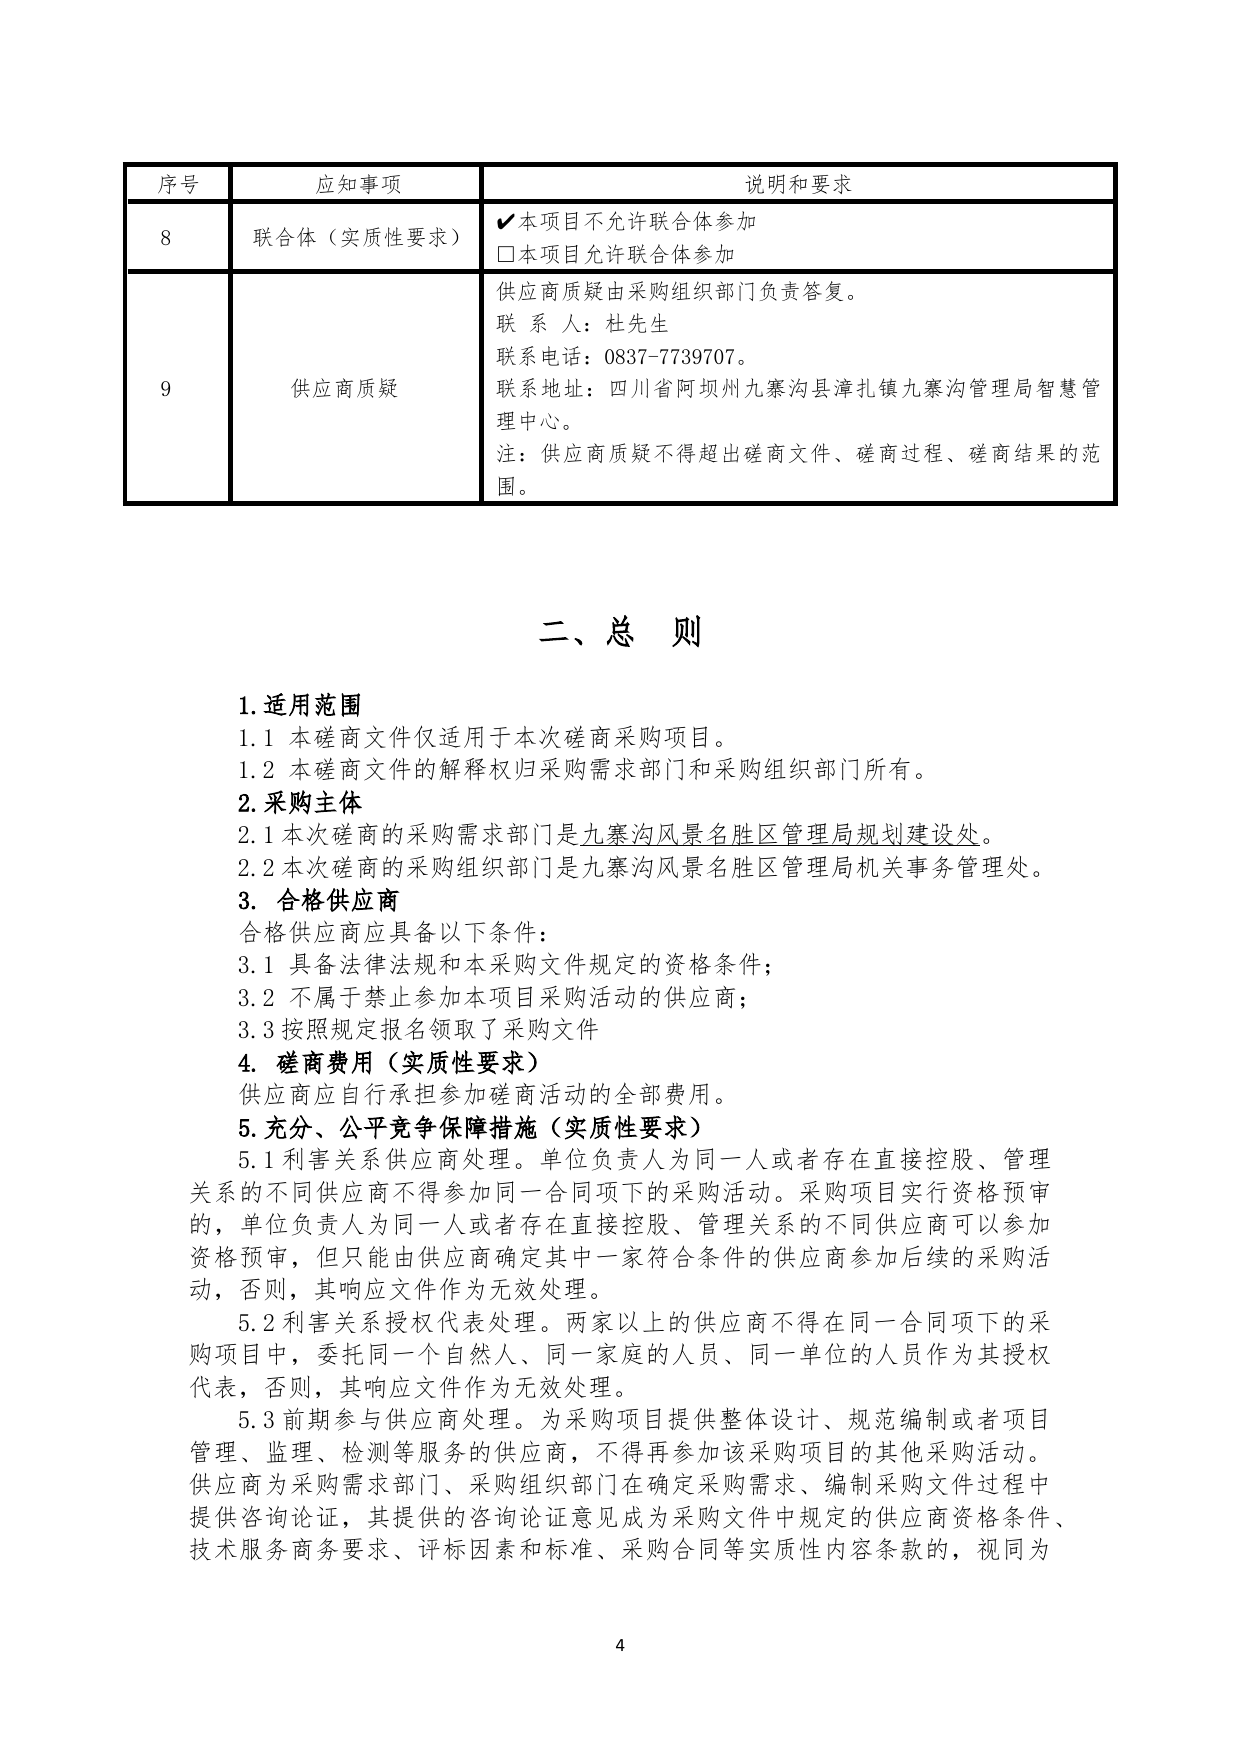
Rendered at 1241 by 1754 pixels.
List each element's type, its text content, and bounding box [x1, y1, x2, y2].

table_cell 供应商质疑由采购组织部门负责答复。 联 系 人：杜先生 联系电话：0837-7739707。 联系地址：四川省阿坝州九寨沟县漳扎镇九寨沟管理局智慧管理中心。 注：供应商质疑不得超出磋商文件、磋商过程、磋商结果的范围。 [484, 274, 1113, 501]
subtitle 2.采购主体 [187, 784, 1053, 817]
text 合格供应商应具备以下条件： [187, 914, 1053, 947]
table_header 应知事项 [233, 167, 479, 199]
subtitle 3. 合格供应商 [187, 882, 1053, 914]
table_cell 联合体（实质性要求） [233, 204, 479, 269]
text 5.2利害关系授权代表处理。两家以上的供应商不得在同一合同项下的采购项目中，委托同一个自然人、同一家庭的人员、同一单位的人员作为其授权代表，否则，其响应文件作为无效处理。 [188, 1304, 1053, 1402]
text 5.充分、公平竞争保障措施（实质性要求） [188, 1109, 1053, 1142]
text 3.3按照规定报名领取了采购文件 [187, 1012, 1053, 1044]
text 二、总 则 [187, 596, 1053, 661]
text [188, 1402, 1053, 1564]
table_header 说明和要求 [484, 167, 1113, 199]
text 2.1本次磋商的采购需求部门是九寨沟风景名胜区管理局规划建设处。 [187, 817, 1053, 849]
subtitle 4. 磋商费用（实质性要求） [187, 1044, 1053, 1077]
text 2.2本次磋商的采购组织部门是九寨沟风景名胜区管理局机关事务管理处。 [187, 849, 1053, 882]
table_cell 9 [127, 270, 228, 501]
table_cell ✔本项目不允许联合体参加 □本项目允许联合体参加 [484, 204, 1113, 269]
table_header 序号 [127, 167, 228, 199]
text 5.1利害关系供应商处理。单位负责人为同一人或者存在直接控股、管理关系的不同供应商不得参加同一合同项下的采购活动。采购项目实行资格预审的，单位负责人为同一人或者存在直接控股、管理关系的不同供应商可以参加资格预审，但只能由供应商确定其中一家符合条件的供应商参加后续的采购活动，否则，其响应文件作为无效处理。 [188, 1142, 1053, 1304]
text 供应商应自行承担参加磋商活动的全部费用。 [187, 1077, 1053, 1109]
table_cell 8 [127, 200, 228, 269]
text 3.2 不属于禁止参加本项目采购活动的供应商； [187, 979, 1053, 1012]
text 3.1 具备法律法规和本采购文件规定的资格条件； [187, 947, 1053, 979]
subtitle 1.适用范围 [187, 687, 1053, 719]
text 1.2 本磋商文件的解释权归采购需求部门和采购组织部门所有。 [187, 752, 1053, 784]
table_cell 供应商质疑 [233, 274, 479, 501]
text 1.1 本磋商文件仅适用于本次磋商采购项目。 [187, 719, 1053, 752]
